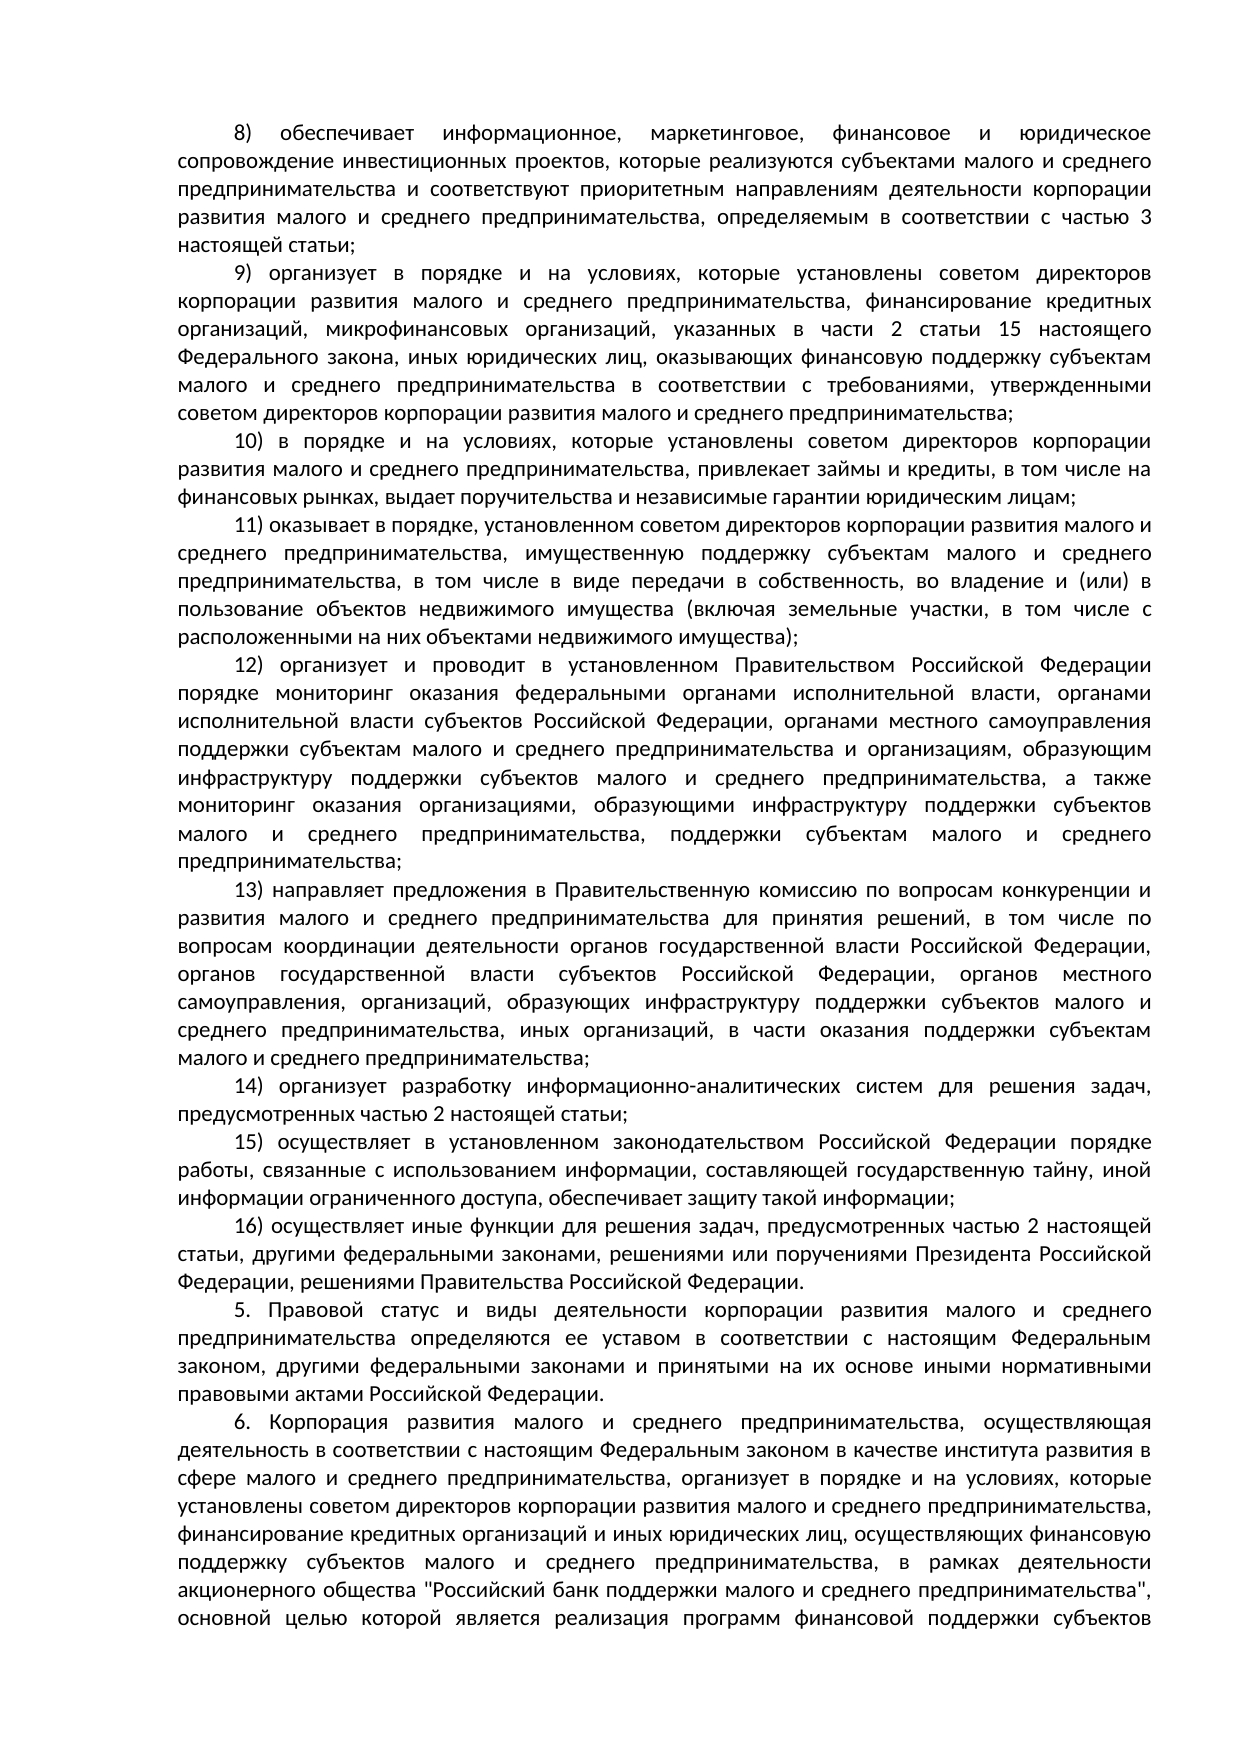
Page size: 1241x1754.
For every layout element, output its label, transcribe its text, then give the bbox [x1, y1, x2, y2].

text 16) осуществляет иные функции для решения задач, предусмотренных частью 2 настоящей статьи, другими федеральными законами, решениями или поручениями Президента Российской Федерации, решениями Правительства Российской Федерации. [177, 1211, 1152, 1295]
text 13) направляет предложения в Правительственную комиссию по вопросам конкуренции и развития малого и среднего предпринимательства для принятия решений, в том числе по вопросам координации деятельности органов государственной власти Российской Федерации, органов государственной власти субъектов Российской Федерации, органов местного самоуправления, организаций, образующих инфраструктуру поддержки субъектов малого и среднего предпринимательства, иных организаций, в части оказания поддержки субъектам малого и среднего предпринимательства; [177, 875, 1152, 1071]
text 8) обеспечивает информационное, маркетинговое, финансовое и юридическое сопровождение инвестиционных проектов, которые реализуются субъектами малого и среднего предпринимательства и соответствуют приоритетным направлениям деятельности корпорации развития малого и среднего предпринимательства, определяемым в соответствии с частью 3 настоящей статьи; [177, 118, 1152, 258]
text 11) оказывает в порядке, установленном советом директоров корпорации развития малого и среднего предпринимательства, имущественную поддержку субъектам малого и среднего предпринимательства, в том числе в виде передачи в собственность, во владение и (или) в пользование объектов недвижимого имущества (включая земельные участки, в том числе с расположенными на них объектами недвижимого имущества); [177, 510, 1152, 651]
text 15) осуществляет в установленном законодательством Российской Федерации порядке работы, связанные с использованием информации, составляющей государственную тайну, иной информации ограниченного доступа, обеспечивает защиту такой информации; [177, 1127, 1152, 1211]
text 9) организует в порядке и на условиях, которые установлены советом директоров корпорации развития малого и среднего предпринимательства, финансирование кредитных организаций, микрофинансовых организаций, указанных в части 2 статьи 15 настоящего Федерального закона, иных юридических лиц, оказывающих финансовую поддержку субъектам малого и среднего предпринимательства в соответствии с требованиями, утвержденными советом директоров корпорации развития малого и среднего предпринимательства; [177, 258, 1152, 426]
text 14) организует разработку информационно-аналитических систем для решения задач, предусмотренных частью 2 настоящей статьи; [177, 1071, 1152, 1127]
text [177, 1407, 1152, 1631]
text 10) в порядке и на условиях, которые установлены советом директоров корпорации развития малого и среднего предпринимательства, привлекает займы и кредиты, в том числе на финансовых рынках, выдает поручительства и независимые гарантии юридическим лицам; [177, 426, 1152, 510]
text 12) организует и проводит в установленном Правительством Российской Федерации порядке мониторинг оказания федеральными органами исполнительной власти, органами исполнительной власти субъектов Российской Федерации, органами местного самоуправления поддержки субъектам малого и среднего предпринимательства и организациям, образующим инфраструктуру поддержки субъектов малого и среднего предпринимательства, а также мониторинг оказания организациями, образующими инфраструктуру поддержки субъектов малого и среднего предпринимательства, поддержки субъектам малого и среднего предпринимательства; [177, 651, 1152, 875]
text 5. Правовой статус и виды деятельности корпорации развития малого и среднего предпринимательства определяются ее уставом в соответствии с настоящим Федеральным законом, другими федеральными законами и принятыми на их основе иными нормативными правовыми актами Российской Федерации. [177, 1295, 1152, 1407]
